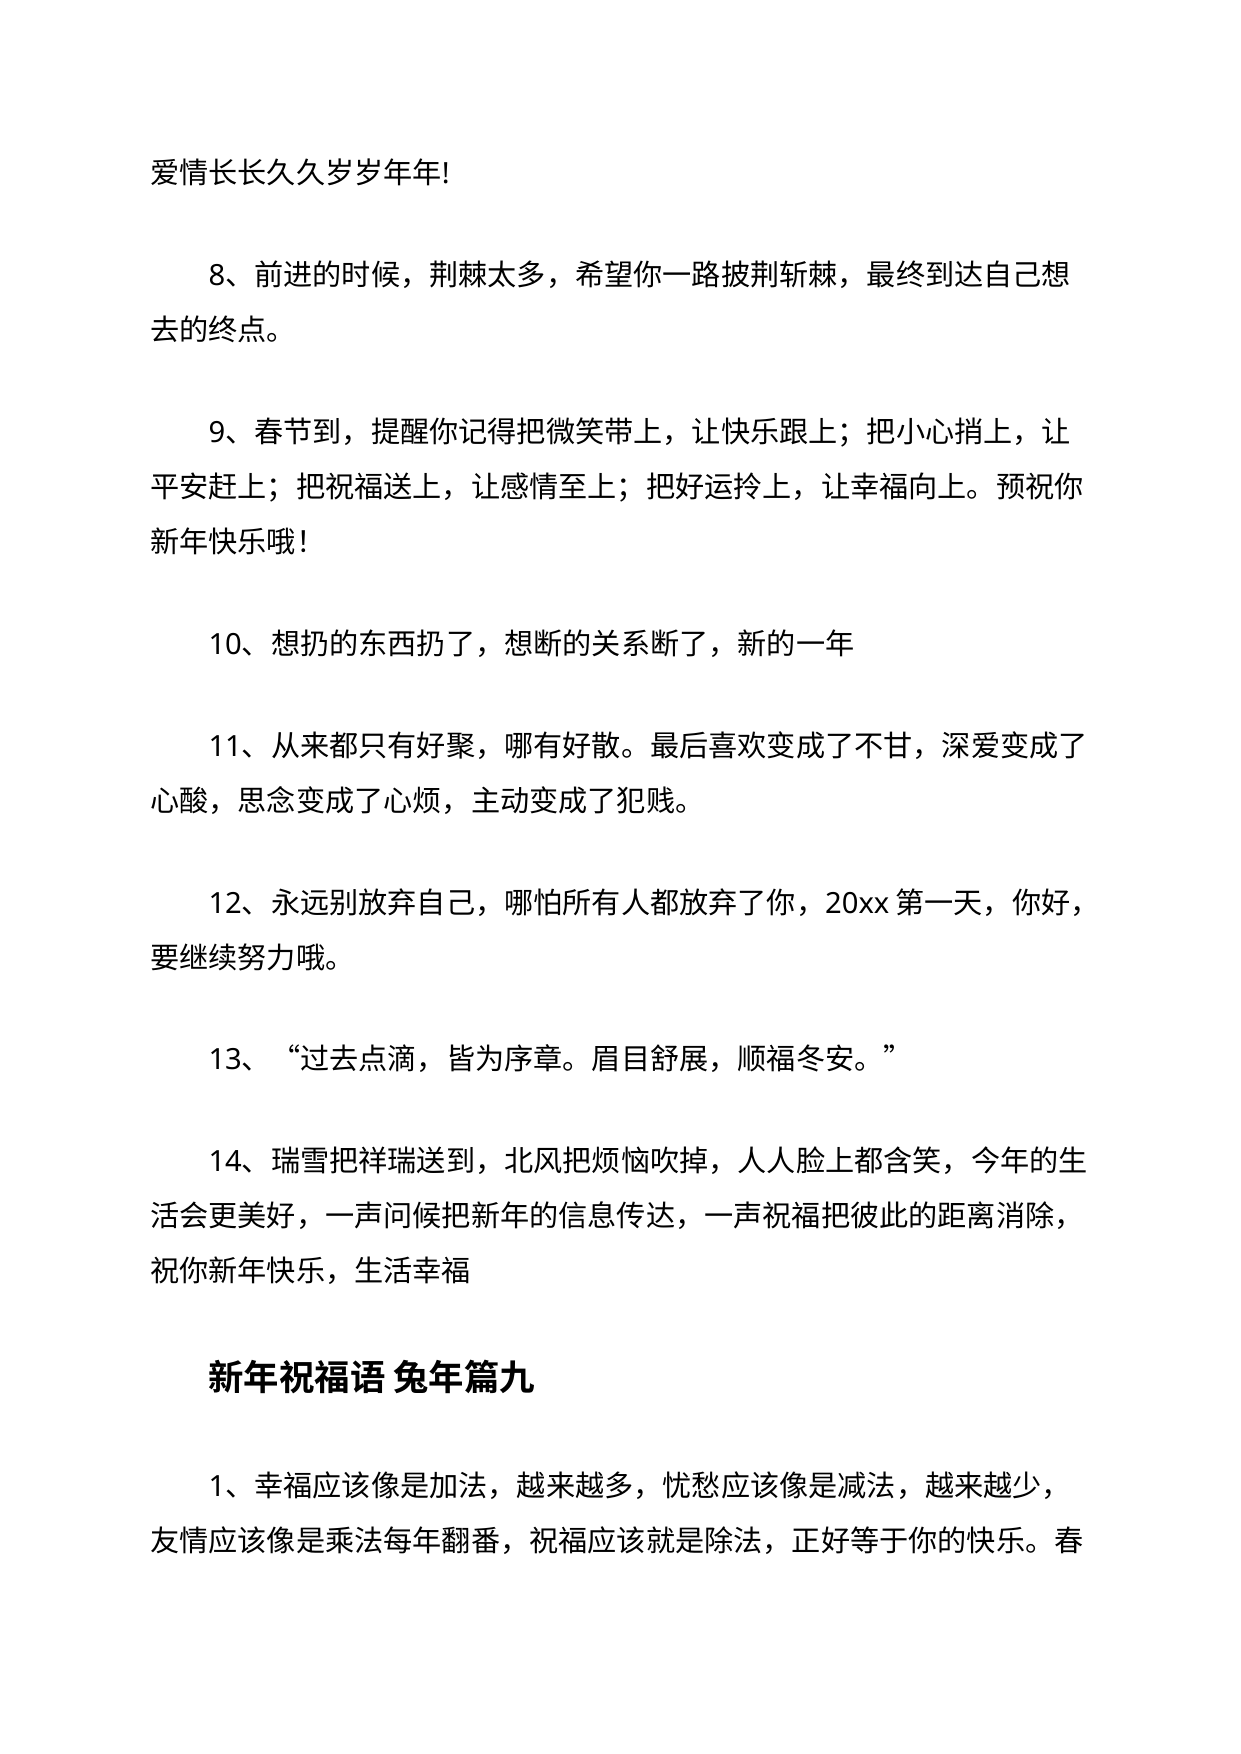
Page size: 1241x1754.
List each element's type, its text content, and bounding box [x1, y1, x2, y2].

text 10、想扔的东西扔了，想断的关系断了，新的一年 [150, 620, 1090, 663]
text 11、从来都只有好聚，哪有好散。最后喜欢变成了不甘，深爱变成了心酸，思念变成了心烦，主动变成了犯贱。 [150, 722, 1090, 820]
text 新年祝福语 兔年篇九 [150, 1349, 1090, 1401]
text 12、永远别放弃自己，哪怕所有人都放弃了你，20xx第一天，你好，要继续努力哦。 [150, 879, 1090, 976]
text 9、春节到，提醒你记得把微笑带上，让快乐跟上；把小心捎上，让平安赶上；把祝福送上，让感情至上；把好运拎上，让幸福向上。预祝你新年快乐哦！ [150, 409, 1090, 561]
text 14、瑞雪把祥瑞送到，北风把烦恼吹掉，人人脸上都含笑，今年的生活会更美好，一声问候把新年的信息传达，一声祝福把彼此的距离消除，祝你新年快乐，生活幸福 [150, 1138, 1090, 1290]
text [150, 150, 1090, 192]
text 13、“过去点滴，皆为序章。眉目舒展，顺福冬安。” [150, 1036, 1090, 1078]
text 8、前进的时候，荆棘太多，希望你一路披荆斩棘，最终到达自己想去的终点。 [150, 252, 1090, 349]
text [150, 1463, 1090, 1560]
